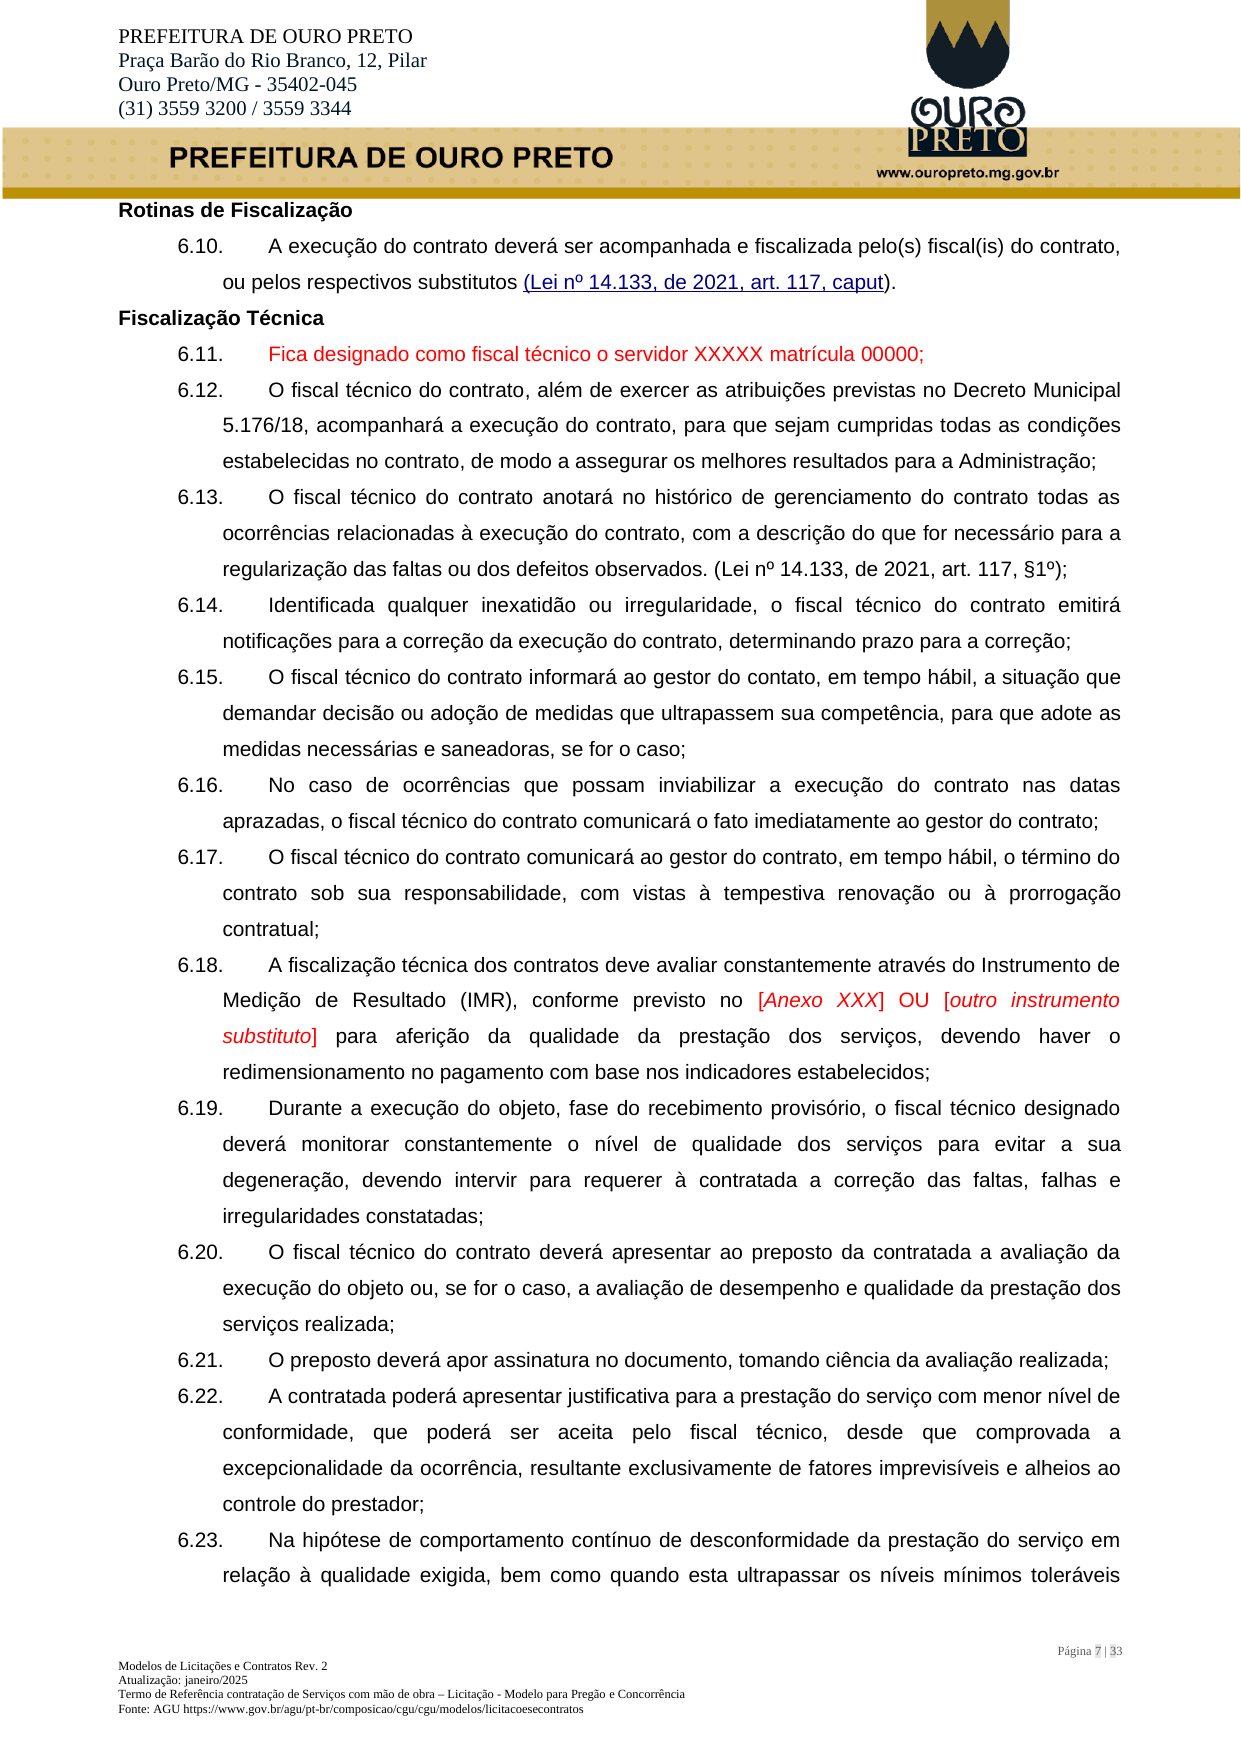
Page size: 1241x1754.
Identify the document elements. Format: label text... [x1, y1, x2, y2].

list Identificada qualquer inexatidão ou irregularidade, o fiscal técnico do contrato emitirá notificações para a correção da execução do contrato, determinando prazo para a correção; [177, 593, 1122, 653]
text Fiscalização Técnica [118, 306, 1122, 329]
list A contratada poderá apresentar justificativa para a prestação do serviço com menor nível de conformidade, que poderá ser aceita pelo fiscal técnico, desde que comprovada a excepcionalidade da ocorrência, resultante exclusivamente de fatores imprevisíveis e alheios ao controle do prestador; [177, 1384, 1122, 1515]
text Rotinas de Fiscalização [118, 198, 1122, 222]
list Fica designado como fiscal técnico o servidor XXXXX matrícula 00000; [177, 341, 1122, 365]
list O fiscal técnico do contrato, além de exercer as atribuições previstas no Decreto Municipal 5.176/18, acompanhará a execução do contrato, para que sejam cumpridas todas as condições estabelecidas no contrato, de modo a assegurar os melhores resultados para a Administração; [177, 377, 1122, 473]
list Durante a execução do objeto, fase do recebimento provisório, o fiscal técnico designado deverá monitorar constantemente o nível de qualidade dos serviços para evitar a sua degeneração, devendo intervir para requerer à contratada a correção das faltas, falhas e irregularidades constatadas; [177, 1096, 1122, 1228]
list A fiscalização técnica dos contratos deve avaliar constantemente através do Instrumento de Medição de Resultado (IMR), conforme previsto no [Anexo XXX] OU [outro instrumento substituto] para aferição da qualidade da prestação dos serviços, devendo haver o redimensionamento no pagamento com base nos indicadores estabelecidos; [177, 952, 1122, 1084]
list O fiscal técnico do contrato comunicará ao gestor do contrato, em tempo hábil, o término do contrato sob sua responsabilidade, com vistas à tempestiva renovação ou à prorrogação contratual; [177, 844, 1122, 940]
list O preposto deverá apor assinatura no documento, tomando ciência da avaliação realizada; [177, 1348, 1122, 1372]
list O fiscal técnico do contrato deverá apresentar ao preposto da contratada a avaliação da execução do objeto ou, se for o caso, a avaliação de desempenho e qualidade da prestação dos serviços realizada; [177, 1240, 1122, 1336]
list A execução do contrato deverá ser acompanhada e fiscalizada pelo(s) fiscal(is) do contrato, ou pelos respectivos substitutos (Lei nº 14.133, de 2021, art. 117, caput). [177, 234, 1122, 293]
list No caso de ocorrências que possam inviabilizar a execução do contrato nas datas aprazadas, o fiscal técnico do contrato comunicará o fato imediatamente ao gestor do contrato; [177, 773, 1122, 833]
list O fiscal técnico do contrato anotará no histórico de gerenciamento do contrato todas as ocorrências relacionadas à execução do contrato, com a descrição do que for necessário para a regularização das faltas ou dos defeitos observados. (Lei nº 14.133, de 2021, art. 117, §1º); [177, 485, 1122, 581]
picture [2, 0, 1241, 199]
list O fiscal técnico do contrato informará ao gestor do contato, em tempo hábil, a situação que demandar decisão ou adoção de medidas que ultrapassem sua competência, para que adote as medidas necessárias e saneadoras, se for o caso; [177, 665, 1122, 761]
